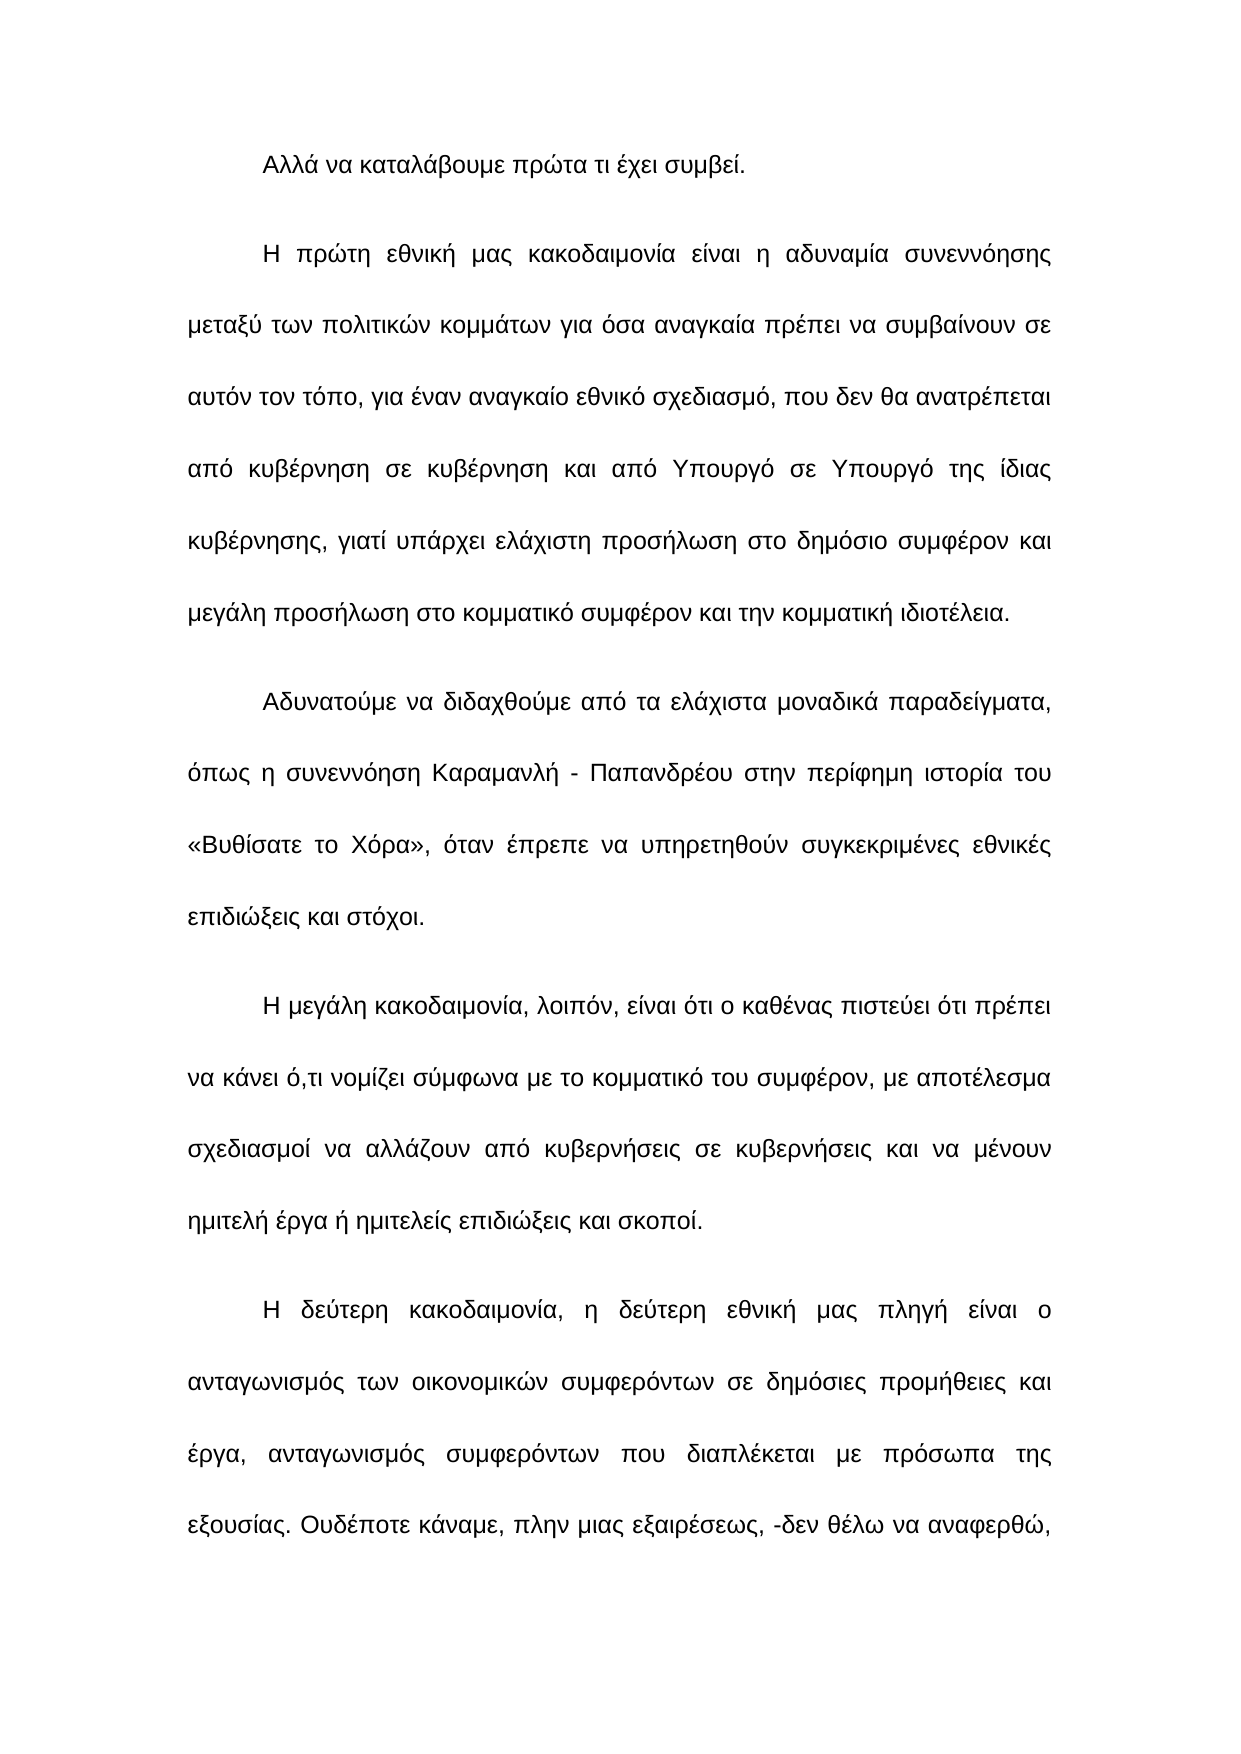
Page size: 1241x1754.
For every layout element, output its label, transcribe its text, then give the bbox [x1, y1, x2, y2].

text Η πρώτη εθνική μας κακοδαιμονία είναι η αδυναμία συνεννόησης μεταξύ των πολιτικών κομμάτων για όσα αναγκαία πρέπει να συμβαίνουν σε αυτόν τον τόπο, για έναν αναγκαίο εθνικό σχεδιασμό, που δεν θα ανατρέπεται από κυβέρνηση σε κυβέρνηση και από Υπουργό σε Υπουργό της ίδιας κυβέρνησης, γιατί υπάρχει ελάχιστη προσήλωση στο δημόσιο συμφέρον και μεγάλη προσήλωση στο κομματικό συμφέρον και την κομματική ιδιοτέλεια. [187, 238, 1053, 627]
text Αλλά να καταλάβουμε πρώτα τι έχει συμβεί. [187, 150, 1053, 179]
text Αδυνατούμε να διδαχθούμε από τα ελάχιστα μοναδικά παραδείγματα, όπως η συνεννόηση Καραμανλή - Παπανδρέου στην περίφημη ιστορία του «Βυθίσατε το Χόρα», όταν έπρεπε να υπηρετηθούν συγκεκριμένες εθνικές επιδιώξεις και στόχοι. [187, 686, 1053, 931]
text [187, 1295, 1053, 1539]
text Η μεγάλη κακοδαιμονία, λοιπόν, είναι ότι ο καθένας πιστεύει ότι πρέπει να κάνει ό,τι νομίζει σύμφωνα με το κομματικό του συμφέρον, με αποτέλεσμα σχεδιασμοί να αλλάζουν από κυβερνήσεις σε κυβερνήσεις και να μένουν ημιτελή έργα ή ημιτελείς επιδιώξεις και σκοποί. [187, 991, 1053, 1235]
